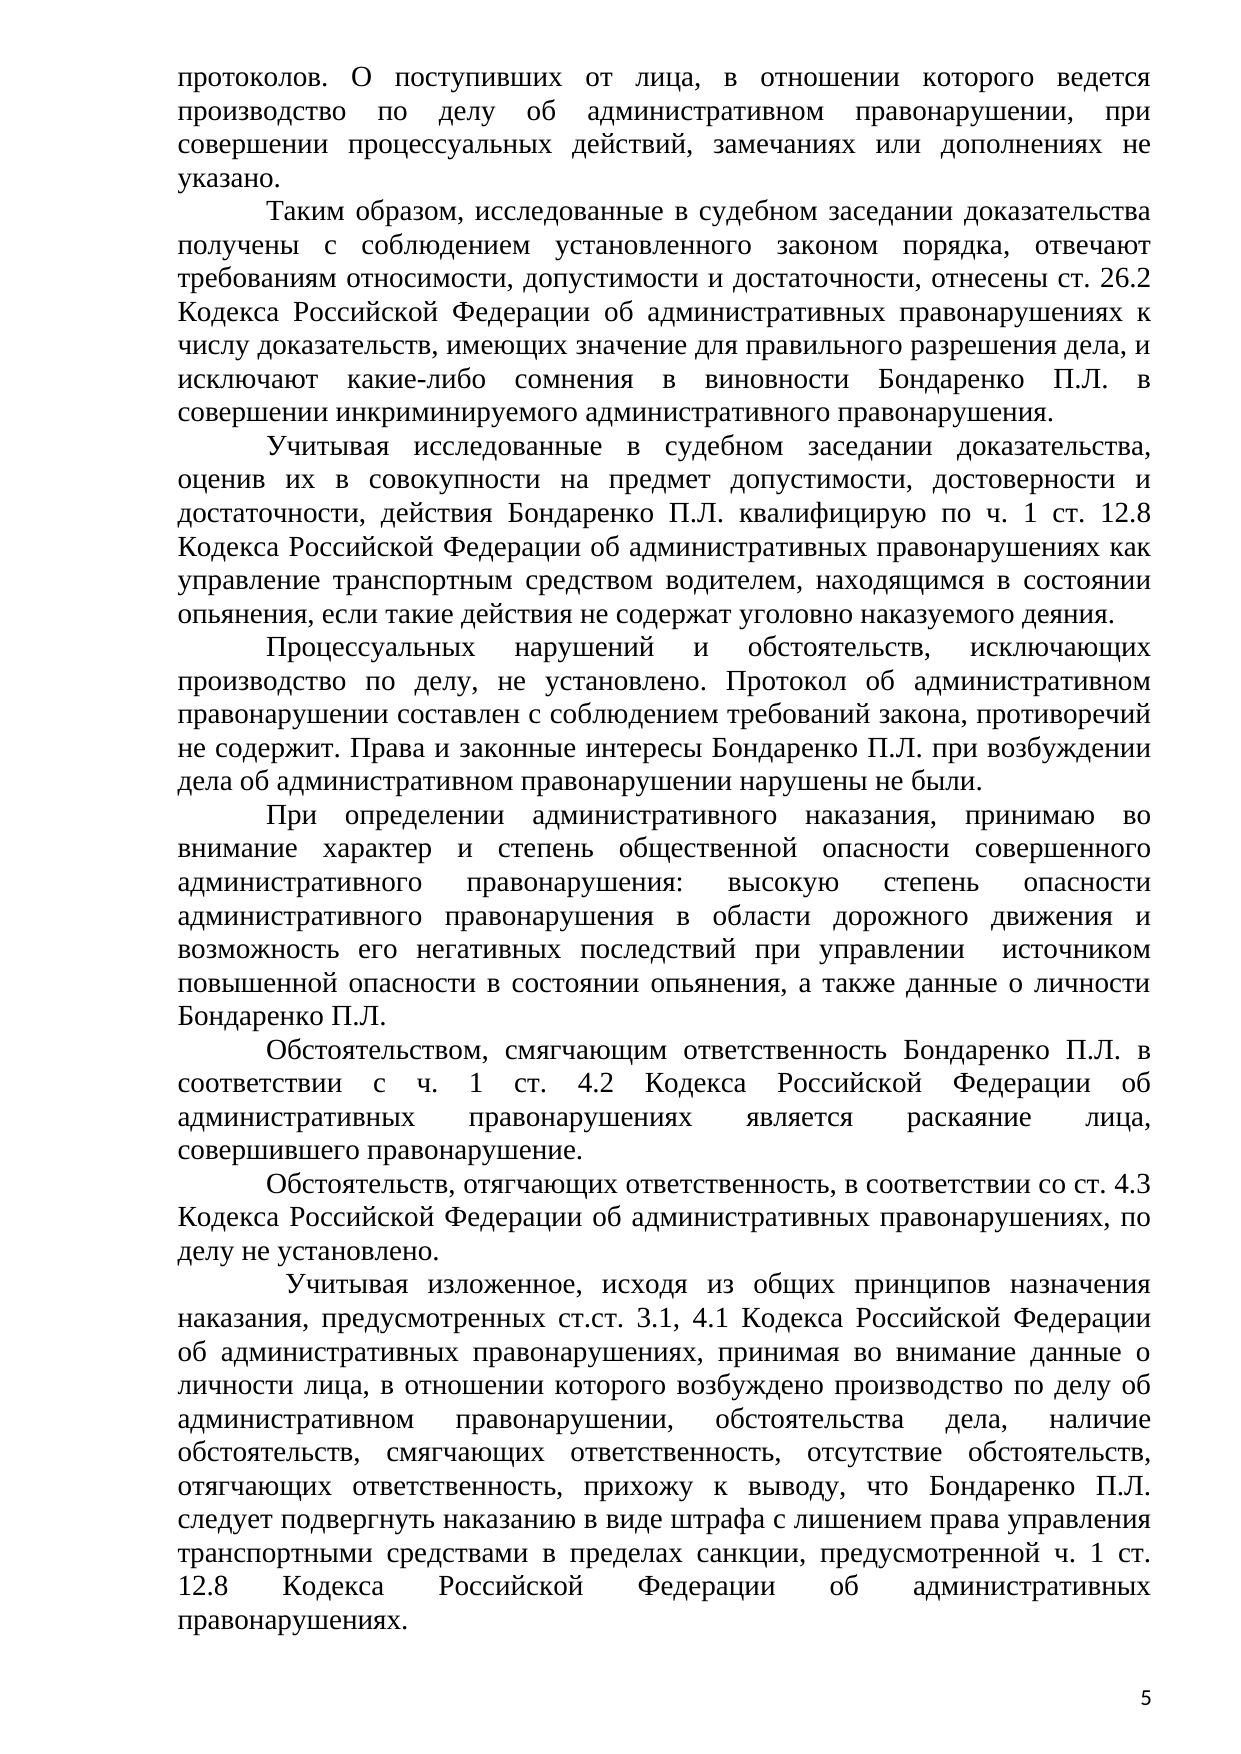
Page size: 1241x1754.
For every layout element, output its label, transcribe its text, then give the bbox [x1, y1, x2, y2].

text Обстоятельств, отягчающих ответственность, в соответствии со ст. 4.3 Кодекса Российской Федерации об административных правонарушениях, по делу не установлено. [177, 1166, 1152, 1267]
text Учитывая изложенное, исходя из общих принципов назначения наказания, предусмотренных ст.ст. 3.1, 4.1 Кодекса Российской Федерации об административных правонарушениях, принимая во внимание данные о личности лица, в отношении которого возбуждено производство по делу об административном правонарушении, обстоятельства дела, наличие обстоятельств, смягчающих ответственность, отсутствие обстоятельств, отягчающих ответственность, прихожу к выводу, что Бондаренко П.Л. следует подвергнуть наказанию в виде штрафа с лишением права управления транспортными средствами в пределах санкции, предусмотренной ч. 1 ст. 12.8 Кодекса Российской Федерации об административных правонарушениях. [177, 1267, 1152, 1636]
text Учитывая исследованные в судебном заседании доказательства, оценив их в совокупности на предмет допустимости, достоверности и достаточности, действия Бондаренко П.Л. квалифицирую по ч. 1 ст. 12.8 Кодекса Российской Федерации об административных правонарушениях как управление транспортным средством водителем, находящимся в состоянии опьянения, если такие действия не содержат уголовно наказуемого деяния. [177, 428, 1152, 629]
text Обстоятельством, смягчающим ответственность Бондаренко П.Л. в соответствии с ч. 1 ст. 4.2 Кодекса Российской Федерации об административных правонарушениях является раскаяние лица, совершившего правонарушение. [177, 1032, 1152, 1166]
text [177, 59, 1152, 193]
text Таким образом, исследованные в судебном заседании доказательства получены с соблюдением установленного законом порядка, отвечают требованиям относимости, допустимости и достаточности, отнесены ст. 26.2 Кодекса Российской Федерации об административных правонарушениях к числу доказательств, имеющих значение для правильного разрешения дела, и исключают какие-либо сомнения в виновности Бондаренко П.Л. в совершении инкриминируемого административного правонарушения. [177, 193, 1152, 428]
text Процессуальных нарушений и обстоятельств, исключающих производство по делу, не установлено. Протокол об административном правонарушении составлен с соблюдением требований закона, противоречий не содержит. Права и законные интересы Бондаренко П.Л. при возбуждении дела об административном правонарушении нарушены не были. [177, 629, 1152, 797]
text При определении административного наказания, принимаю во внимание характер и степень общественной опасности совершенного административного правонарушения: высокую степень опасности административного правонарушения в области дорожного движения и возможность его негативных последствий при управлении источником повышенной опасности в состоянии опьянения, а также данные о личности Бондаренко П.Л. [177, 797, 1152, 1032]
